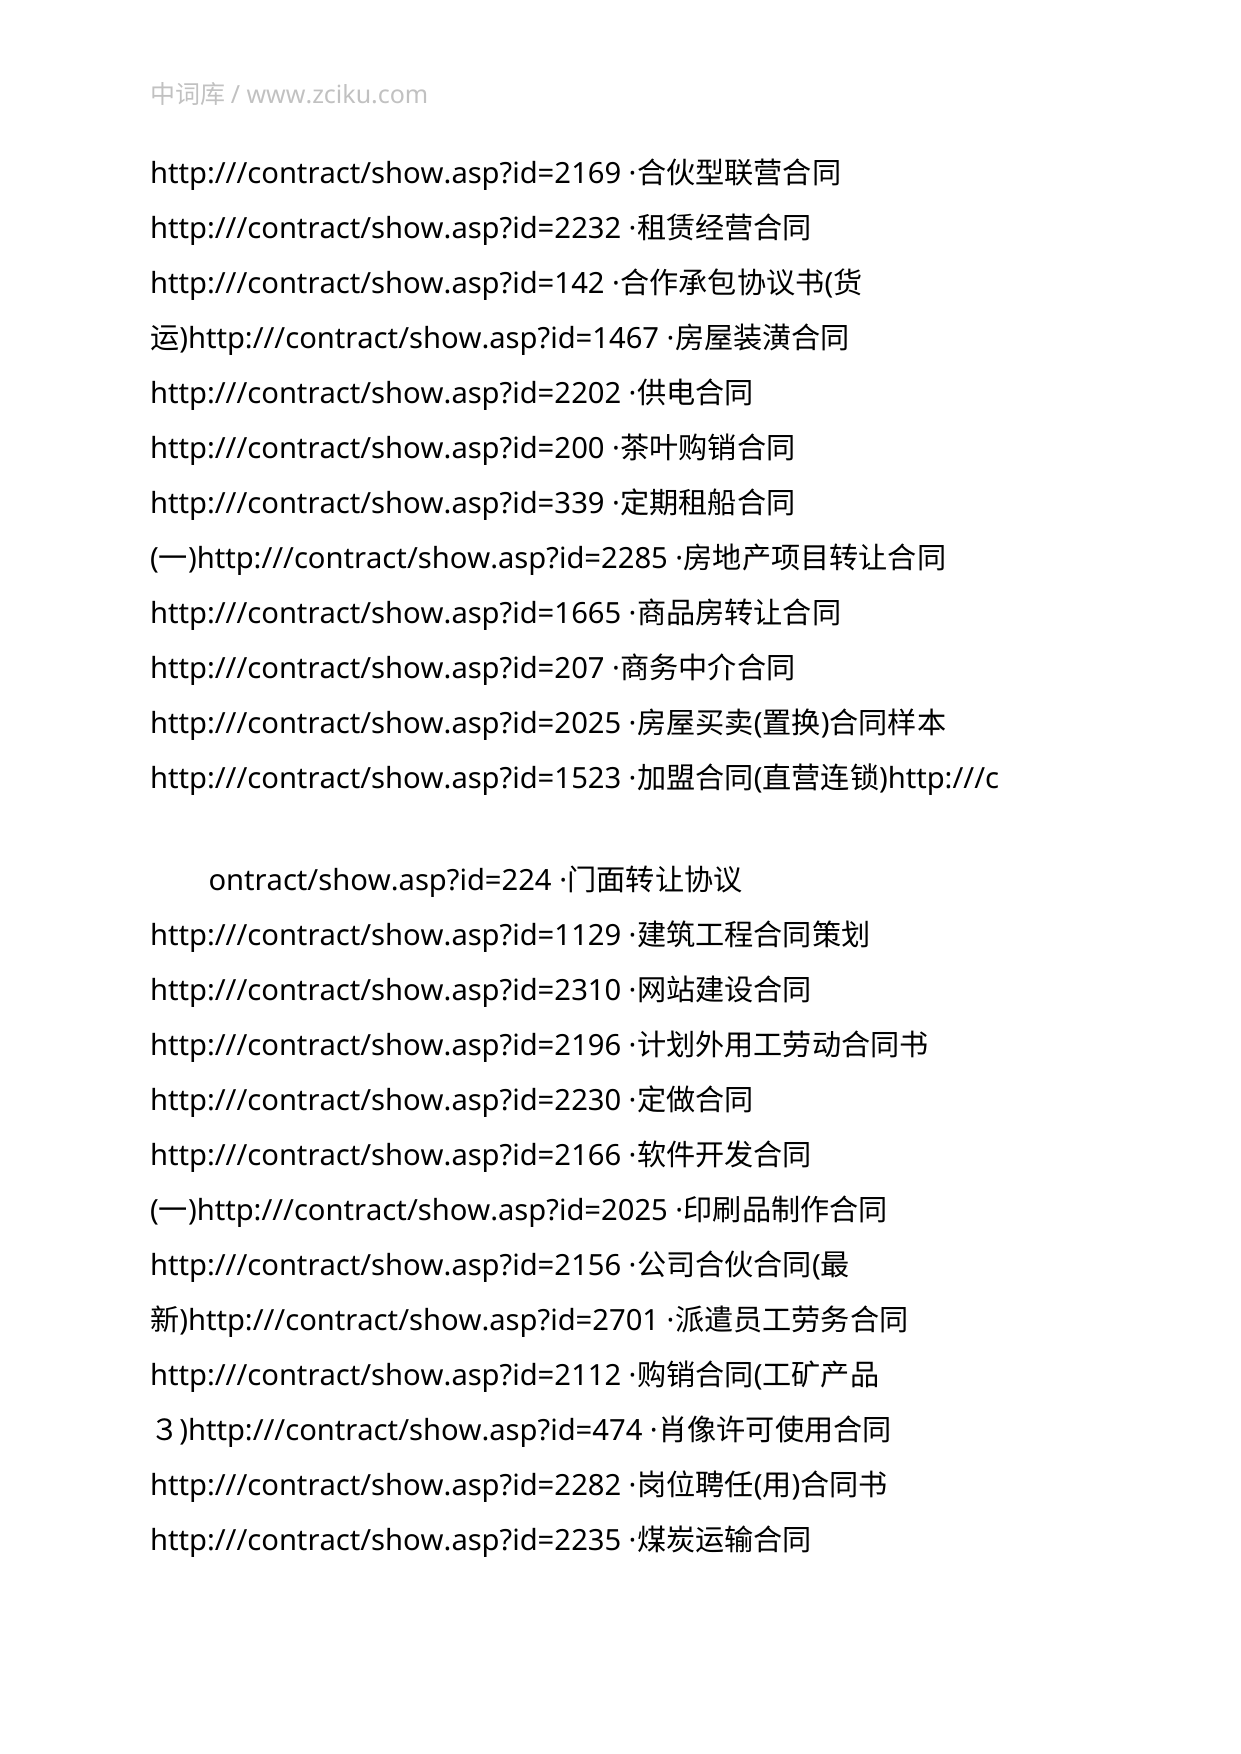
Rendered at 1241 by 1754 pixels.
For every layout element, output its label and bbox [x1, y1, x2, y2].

text [150, 857, 1090, 1559]
text [150, 150, 1090, 797]
